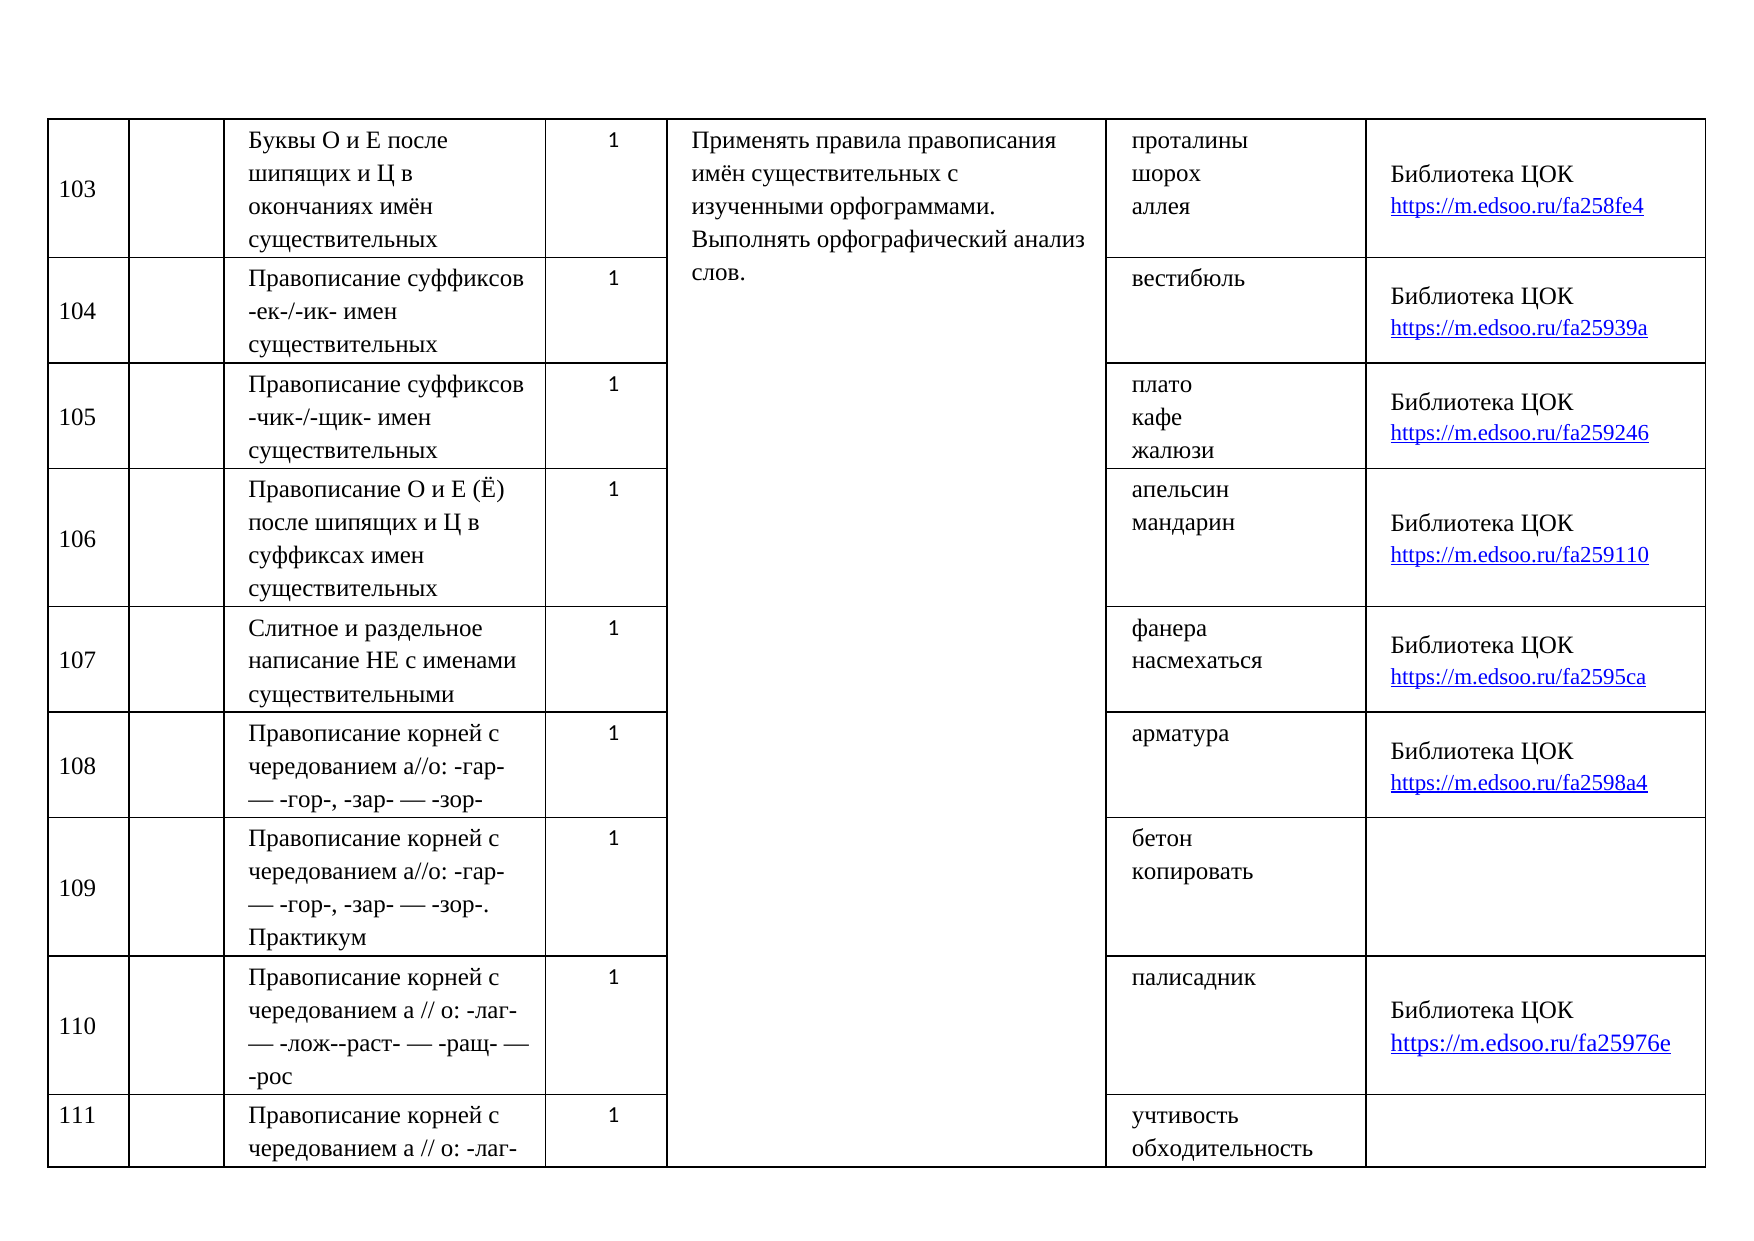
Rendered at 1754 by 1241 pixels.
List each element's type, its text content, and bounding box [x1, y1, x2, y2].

table_cell апельсин мандарин [1107, 469, 1365, 606]
table_cell палисадник [1107, 957, 1365, 1093]
table_cell [130, 364, 223, 467]
table_cell 104 [49, 258, 128, 362]
table_cell 110 [49, 957, 128, 1093]
table_cell [1367, 1095, 1705, 1166]
table_cell Буквы О и Е после шипящих и Ц в окончаниях имён существительных [225, 120, 545, 257]
table_cell 1 [546, 607, 666, 711]
table_cell [130, 957, 223, 1093]
table_cell Библиотека ЦОК https://m.edsoo.ru/fa2598a4 [1367, 713, 1705, 817]
table_cell [130, 1095, 223, 1166]
table_cell [130, 713, 223, 817]
table_cell бетон копировать [1107, 818, 1365, 955]
table_cell Правописание суффиксов -ек-/-ик- имен существительных [225, 258, 545, 362]
table_cell Правописание корней с чередованием а // о: -лаг- — -лож--раст- — -ращ- — -рос [225, 957, 545, 1093]
table_cell 106 [49, 469, 128, 606]
table_cell [130, 469, 223, 606]
table_cell 111 [49, 1095, 128, 1166]
table_cell фанера насмехаться [1107, 607, 1365, 711]
table_cell Правописание корней с чередованием а//о: -гар- — -гор-, -зар- — -зор-. Практикум [225, 818, 545, 955]
table_cell 1 [546, 469, 666, 606]
table_cell 1 [546, 120, 666, 257]
table_cell Библиотека ЦОК https://m.edsoo.ru/fa259110 [1367, 469, 1705, 606]
table_cell Правописание О и Е (Ё) после шипящих и Ц в суффиксах имен существительных [225, 469, 545, 606]
table_cell Библиотека ЦОК https://m.edsoo.ru/fa25976e [1367, 957, 1705, 1093]
table_cell 1 [546, 957, 666, 1093]
table_cell Библиотека ЦОК https://m.edsoo.ru/fa259246 [1367, 364, 1705, 467]
table_cell Применять правила правописания имён существительных с изученными орфограммами. Выполнять орфографический анализ слов. [668, 120, 1105, 1166]
table_cell Слитное и раздельное написание НЕ с именами существительными [225, 607, 545, 711]
table_cell 1 [546, 364, 666, 467]
table_cell 1 [546, 713, 666, 817]
table_cell 107 [49, 607, 128, 711]
table_cell 1 [546, 818, 666, 955]
table_cell 1 [546, 258, 666, 362]
table_cell плато кафе жалюзи [1107, 364, 1365, 467]
table_cell [1367, 818, 1705, 955]
table_cell 1 [546, 1095, 666, 1166]
table_cell 103 [49, 120, 128, 257]
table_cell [225, 1095, 545, 1166]
table_cell Библиотека ЦОК https://m.edsoo.ru/fa25939a [1367, 258, 1705, 362]
table_cell Библиотека ЦОК https://m.edsoo.ru/fa258fe4 [1367, 120, 1705, 257]
table_cell Правописание корней с чередованием а//о: -гар- — -гор-, -зар- — -зор- [225, 713, 545, 817]
table_cell [130, 258, 223, 362]
table_cell [130, 818, 223, 955]
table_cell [1107, 1095, 1365, 1166]
table_cell 109 [49, 818, 128, 955]
table_cell [130, 120, 223, 257]
table_cell 105 [49, 364, 128, 467]
table_cell арматура [1107, 713, 1365, 817]
table_cell проталины шорох аллея [1107, 120, 1365, 257]
table_cell Правописание суффиксов -чик-/-щик- имен существительных [225, 364, 545, 467]
table_cell Библиотека ЦОК https://m.edsoo.ru/fa2595ca [1367, 607, 1705, 711]
table_cell вестибюль [1107, 258, 1365, 362]
table_cell 108 [49, 713, 128, 817]
table_cell [130, 607, 223, 711]
